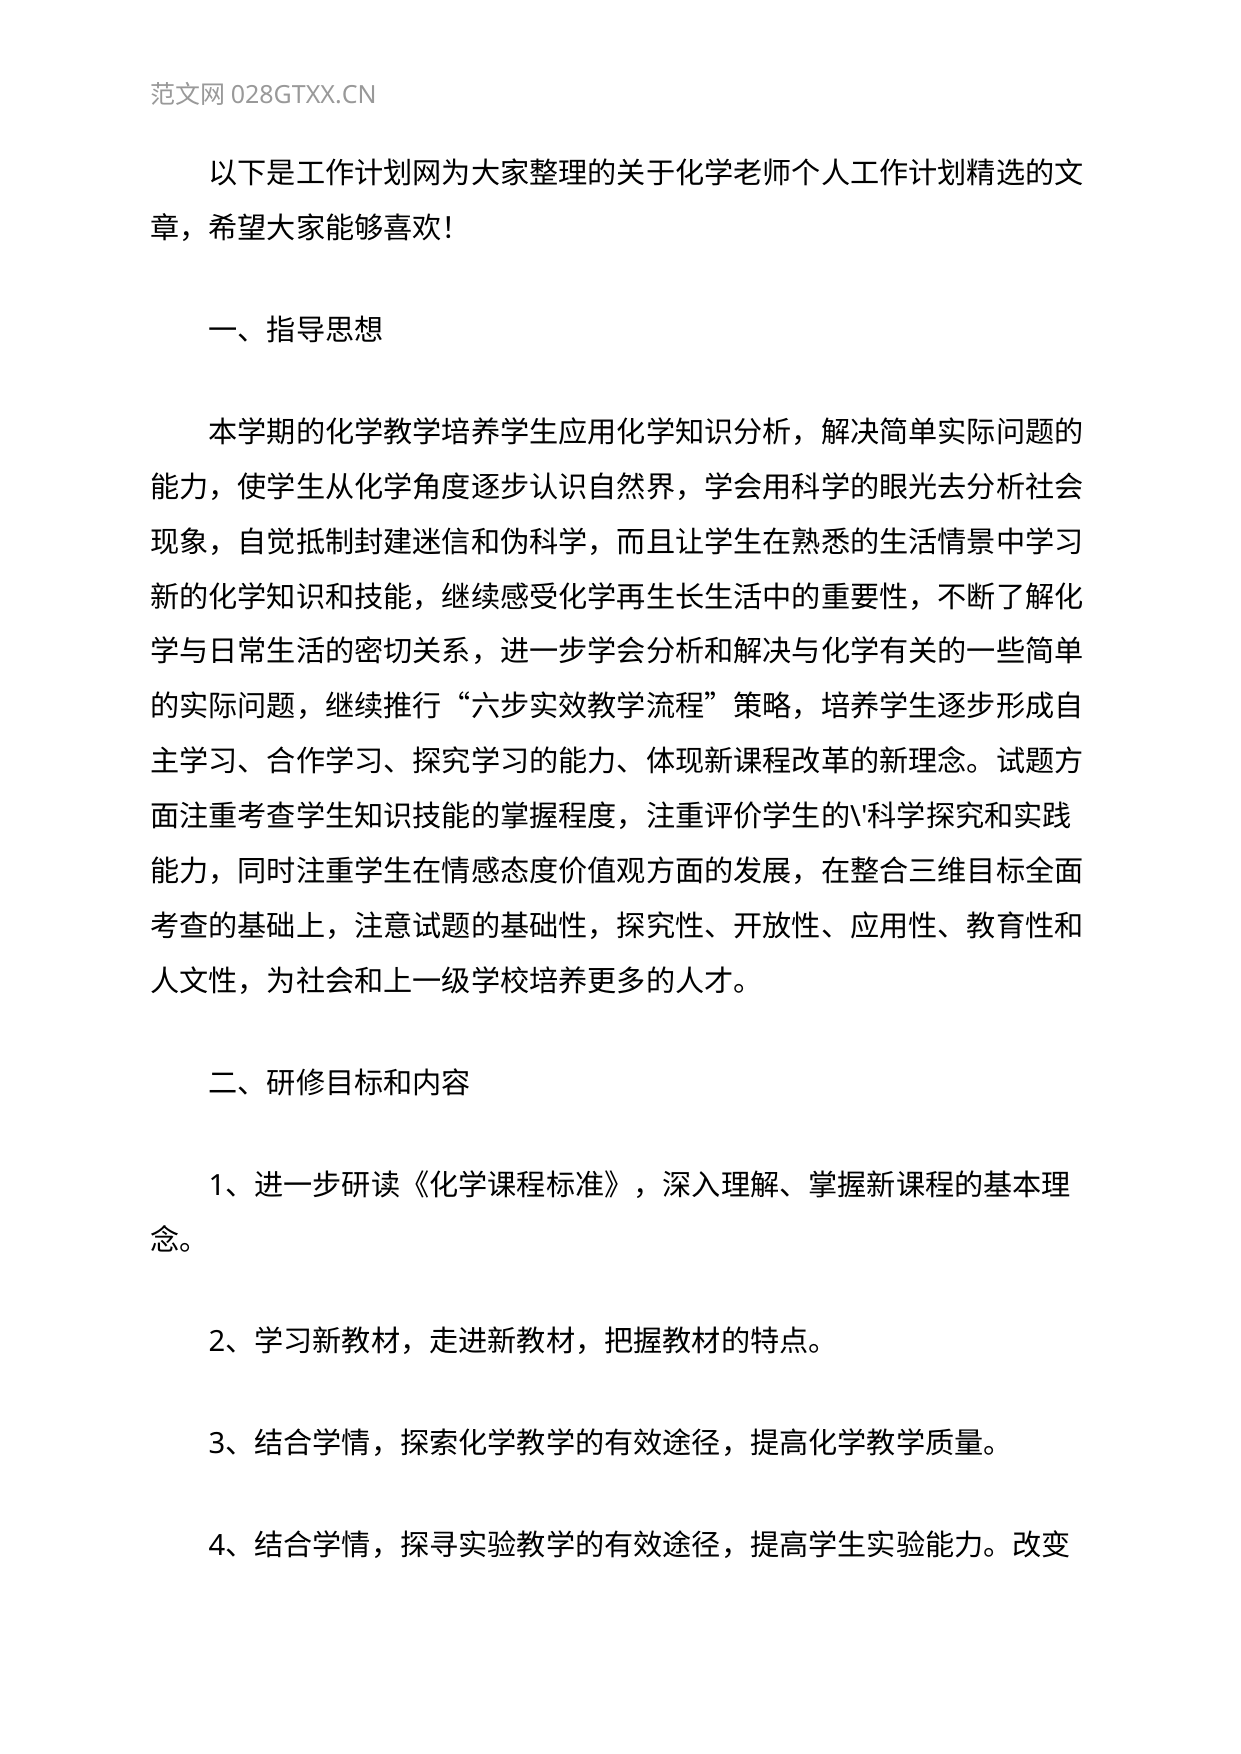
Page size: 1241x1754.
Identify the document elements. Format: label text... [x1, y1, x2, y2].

text 一、指导思想 [150, 307, 1090, 349]
text 以下是工作计划网为大家整理的关于化学老师个人工作计划精选的文章，希望大家能够喜欢！ [150, 150, 1090, 247]
text 2、学习新教材，走进新教材，把握教材的特点。 [150, 1318, 1090, 1360]
text 1、进一步研读《化学课程标准》，深入理解、掌握新课程的基本理念。 [150, 1161, 1090, 1258]
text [150, 1522, 1090, 1564]
text 二、研修目标和内容 [150, 1059, 1090, 1102]
text 本学期的化学教学培养学生应用化学知识分析，解决简单实际问题的能力，使学生从化学角度逐步认识自然界，学会用科学的眼光去分析社会现象，自觉抵制封建迷信和伪科学，而且让学生在熟悉的生活情景中学习新的化学知识和技能，继续感受化学再生长生活中的重要性，不断了解化学与日常生活的密切关系，进一步学会分析和解决与化学有关的一些简单的实际问题，继续推行“六步实效教学流程”策略，培养学生逐步形成自主学习、合作学习、探究学习的能力、体现新课程改革的新理念。试题方面注重考查学生知识技能的掌握程度，注重评价学生的\'科学探究和实践能力，同时注重学生在情感态度价值观方面的发展，在整合三维目标全面考查的基础上，注意试题的基础性，探究性、开放性、应用性、教育性和人文性，为社会和上一级学校培养更多的人才。 [150, 408, 1090, 1000]
text 3、结合学情，探索化学教学的有效途径，提高化学教学质量。 [150, 1420, 1090, 1462]
